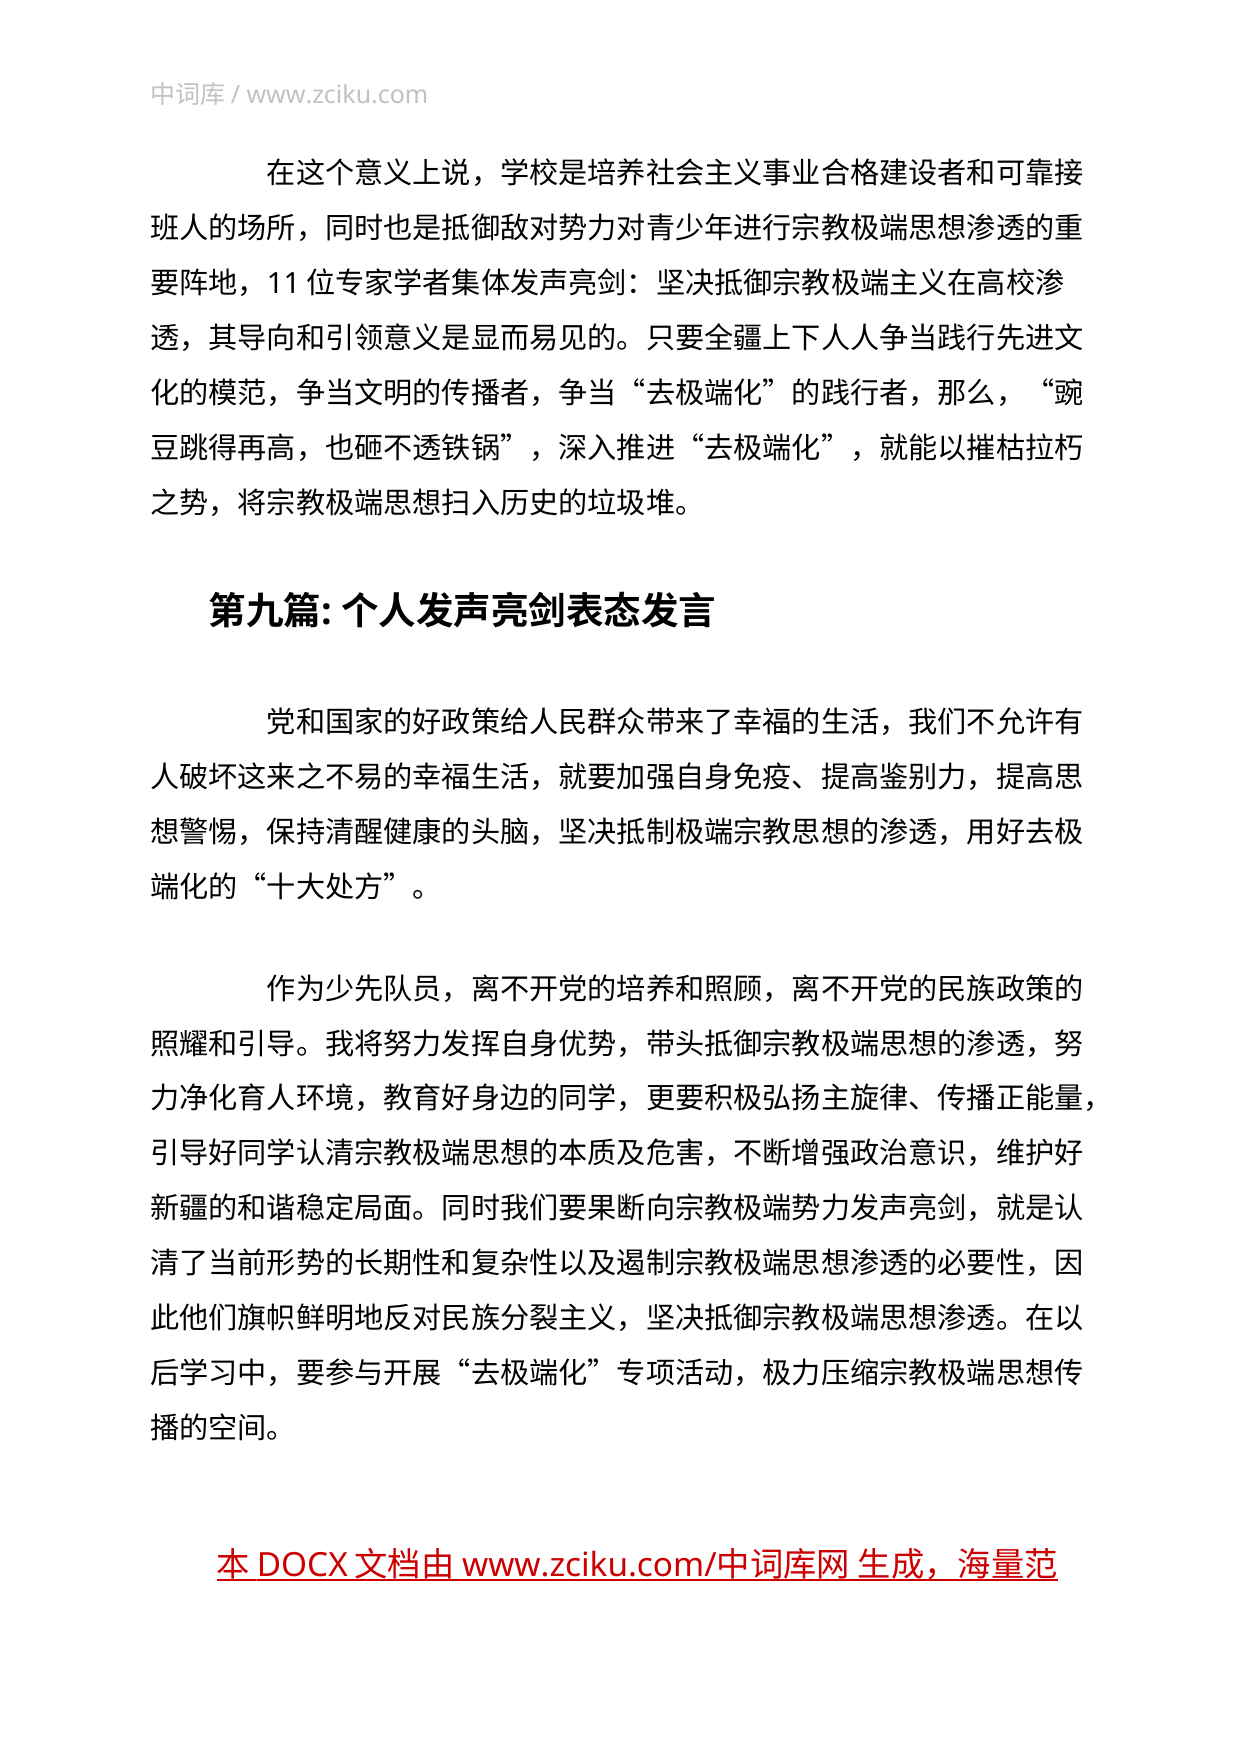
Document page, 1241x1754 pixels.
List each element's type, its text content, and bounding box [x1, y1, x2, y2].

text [150, 1537, 1090, 1586]
text 作为少先队员，离不开党的培养和照顾，离不开党的民族政策的照耀和引导。我将努力发挥自身优势，带头抵御宗教极端思想的渗透，努力净化育人环境，教育好身边的同学，更要积极弘扬主旋律、传播正能量，引导好同学认清宗教极端思想的本质及危害，不断增强政治意识，维护好新疆的和谐稳定局面。同时我们要果断向宗教极端势力发声亮剑，就是认清了当前形势的长期性和复杂性以及遏制宗教极端思想渗透的必要性，因此他们旗帜鲜明地反对民族分裂主义，坚决抵御宗教极端思想渗透。在以后学习中，要参与开展“去极端化”专项活动，极力压缩宗教极端思想传播的空间。 [150, 965, 1090, 1447]
text 第九篇: 个人发声亮剑表态发言 [150, 581, 1090, 636]
text 在这个意义上说，学校是培养社会主义事业合格建设者和可靠接班人的场所，同时也是抵御敌对势力对青少年进行宗教极端思想渗透的重要阵地，11位专家学者集体发声亮剑：坚决抵御宗教极端主义在高校渗透，其导向和引领意义是显而易见的。只要全疆上下人人争当践行先进文化的模范，争当文明的传播者，争当“去极端化”的践行者，那么，“豌豆跳得再高，也砸不透铁锅”，深入推进“去极端化”，就能以摧枯拉朽之势，将宗教极端思想扫入历史的垃圾堆。 [150, 150, 1090, 522]
text 党和国家的好政策给人民群众带来了幸福的生活，我们不允许有人破坏这来之不易的幸福生活，就要加强自身免疫、提高鉴别力，提高思想警惕，保持清醒健康的头脑，坚决抵制极端宗教思想的渗透，用好去极端化的“十大处方”。 [150, 699, 1090, 906]
